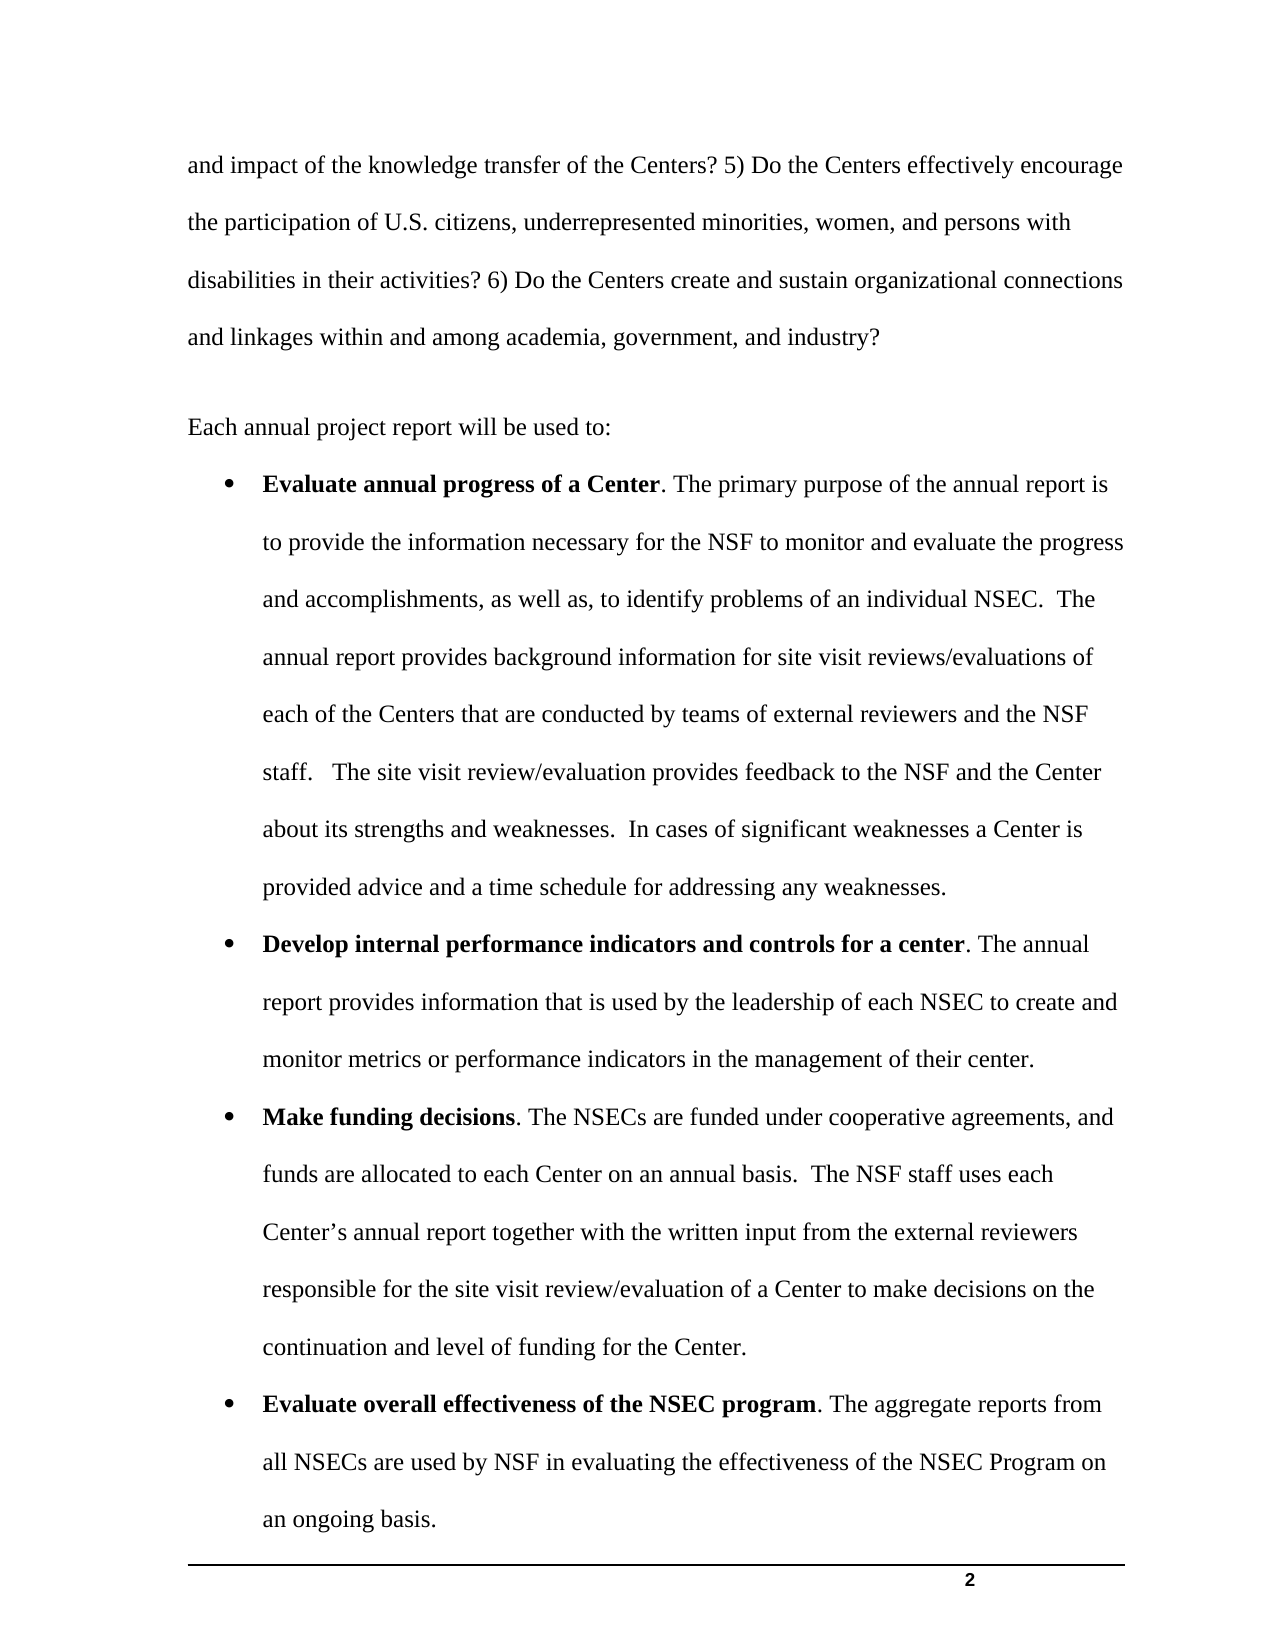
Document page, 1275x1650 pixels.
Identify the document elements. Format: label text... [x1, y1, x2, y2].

list Evaluate annual progress of a Center. The primary purpose of the annual report is to provide the information necessary for the NSF to monitor and evaluate the progress and accomplishments, as well as, to identify problems of an individual NSEC. The annual report provides background information for site visit reviews/evaluations of each of the Centers that are conducted by teams of external reviewers and the NSF staff. The site visit review/evaluation provides feedback to the NSF and the Center about its strengths and weaknesses. In cases of significant weaknesses a Center is provided advice and a time schedule for addressing any weaknesses. [225, 469, 1125, 900]
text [187, 150, 1125, 351]
text Each annual project report will be used to: [187, 412, 1125, 440]
list Develop internal performance indicators and controls for a center. The annual report provides information that is used by the leadership of each NSEC to create and monitor metrics or performance indicators in the management of their center. [225, 929, 1125, 1073]
list Make funding decisions. The NSECs are funded under cooperative agreements, and funds are allocated to each Center on an annual basis. The NSF staff uses each Center’s annual report together with the written input from the external reviewers responsible for the site visit review/evaluation of a Center to make decisions on the continuation and level of funding for the Center. [225, 1102, 1125, 1360]
list Evaluate overall effectiveness of the NSEC program. The aggregate reports from all NSECs are used by NSF in evaluating the effectiveness of the NSEC Program on an ongoing basis. [225, 1389, 1125, 1533]
